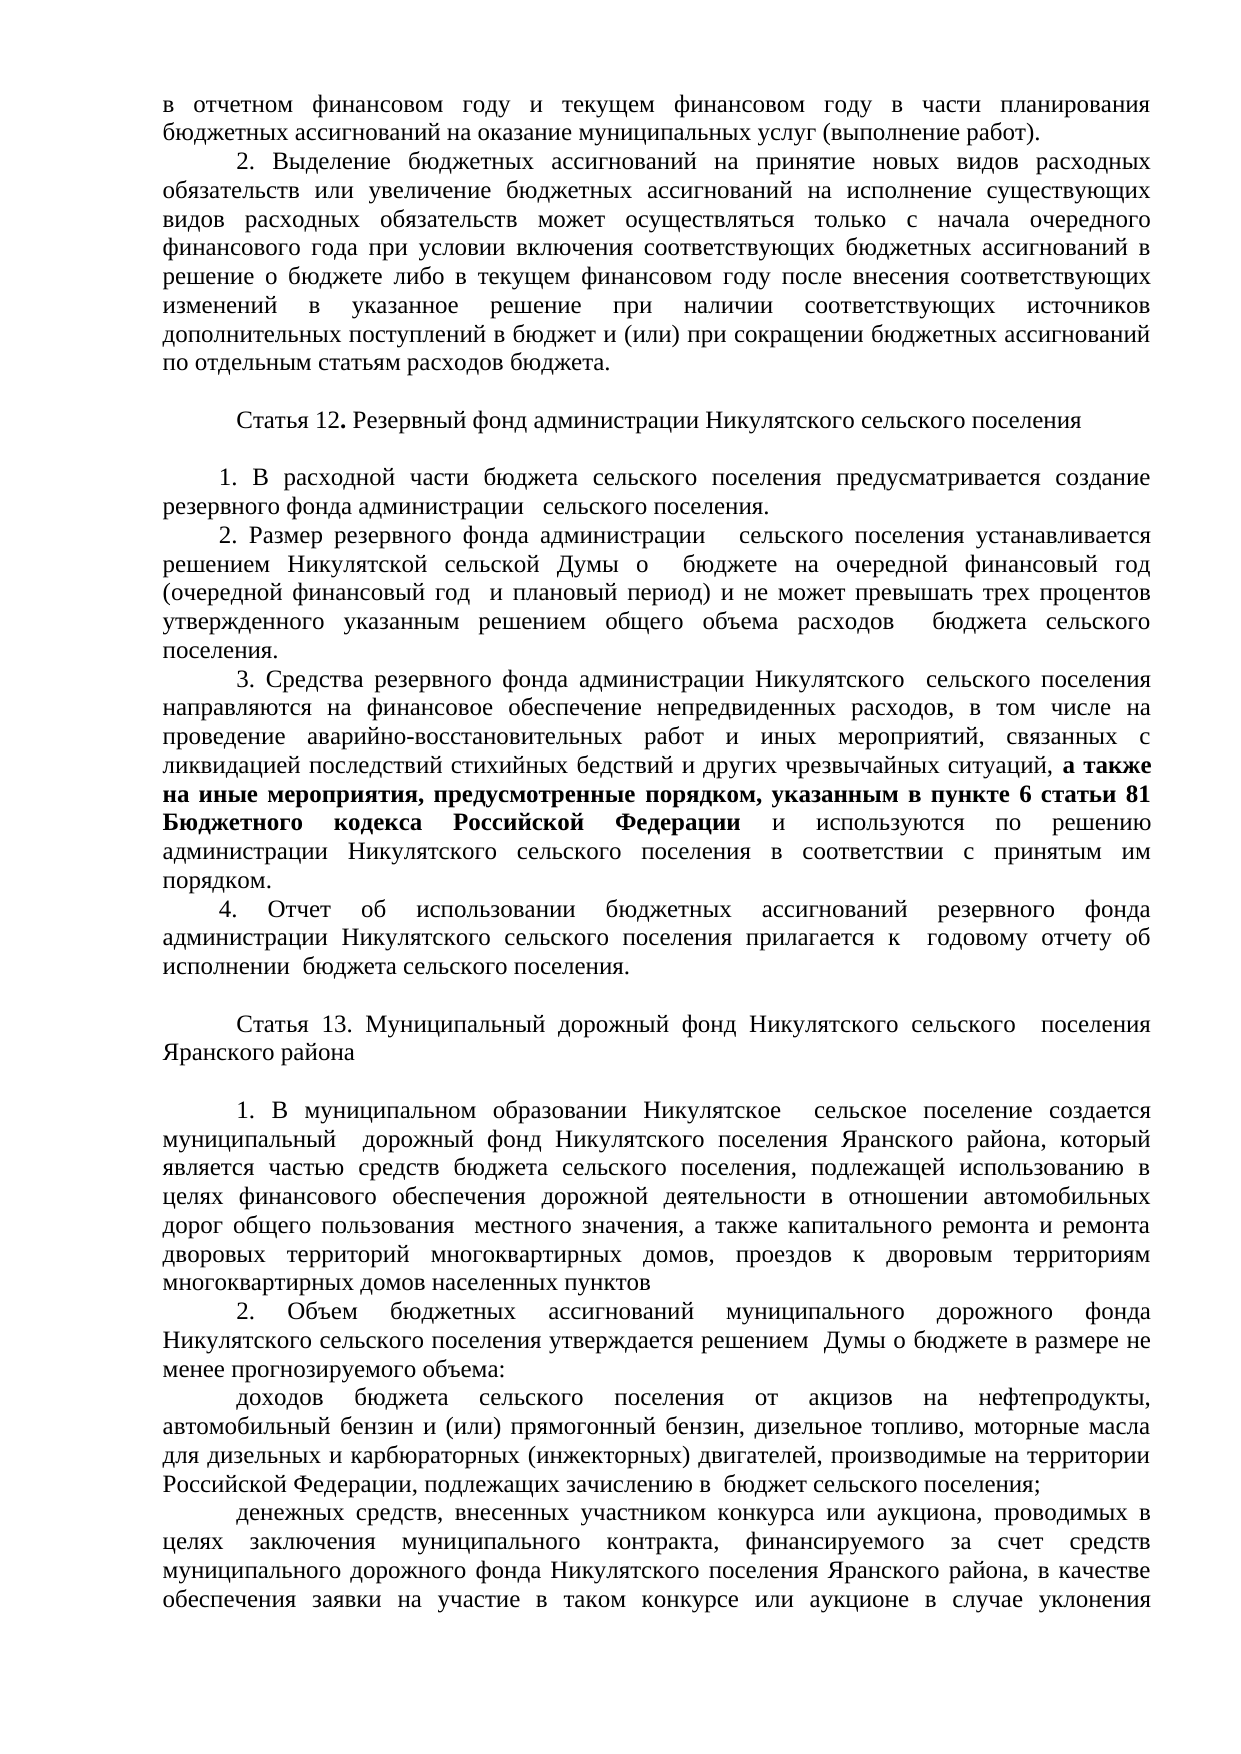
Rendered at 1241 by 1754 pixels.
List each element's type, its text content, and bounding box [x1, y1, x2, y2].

text 2. Выделение бюджетных ассигнований на принятие новых видов расходных обязательств или увеличение бюджетных ассигнований на исполнение существующих видов расходных обязательств может осуществляться только с начала очередного финансового года при условии включения соответствующих бюджетных ассигнований в решение о бюджете либо в текущем финансовом году после внесения соответствующих изменений в указанное решение при наличии соответствующих источников дополнительных поступлений в бюджет и (или) при сокращении бюджетных ассигнований по отдельным статьям расходов бюджета. [162, 146, 1152, 376]
text Статья 12. Резервный фонд администрации Никулятского сельского поселения [162, 405, 1152, 434]
text 1. В расходной части бюджета сельского поселения предусматривается создание резервного фонда администрации сельского поселения. [162, 462, 1152, 520]
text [162, 89, 1152, 146]
text 2. Объем бюджетных ассигнований муниципального дорожного фонда Никулятского сельского поселения утверждается решением Думы о бюджете в размере не менее прогнозируемого объема: [162, 1296, 1152, 1382]
text 4. Отчет об использовании бюджетных ассигнований резервного фонда администрации Никулятского сельского поселения прилагается к годовому отчету об исполнении бюджета сельского поселения. [162, 894, 1152, 980]
text 2. Размер резервного фонда администрации сельского поселения устанавливается решением Никулятской сельской Думы о бюджете на очередной финансовый год (очередной финансовый год и плановый период) и не может превышать трех процентов утвержденного указанным решением общего объема расходов бюджета сельского поселения. [162, 520, 1152, 664]
text 3. Средства резервного фонда администрации Никулятского сельского поселения направляются на финансовое обеспечение непредвиденных расходов, в том числе на проведение аварийно-восстановительных работ и иных мероприятий, связанных с ликвидацией последствий стихийных бедствий и других чрезвычайных ситуаций, а также на иные мероприятия, предусмотренные порядком, указанным в пункте 6 статьи 81 Бюджетного кодекса Российской Федерации и используются по решению администрации Никулятского сельского поселения в соответствии с принятым им порядком. [162, 664, 1152, 894]
text Статья 13. Муниципальный дорожный фонд Никулятского сельского поселения Яранского района [162, 1009, 1152, 1066]
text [162, 1497, 1152, 1612]
text доходов бюджета сельского поселения от акцизов на нефтепродукты, автомобильный бензин и (или) прямогонный бензин, дизельное топливо, моторные масла для дизельных и карбюраторных (инжекторных) двигателей, производимые на территории Российской Федерации, подлежащих зачислению в бюджет сельского поселения; [162, 1382, 1152, 1497]
text 1. В муниципальном образовании Никулятское сельское поселение создается муниципальный дорожный фонд Никулятского поселения Яранского района, который является частью средств бюджета сельского поселения, подлежащей использованию в целях финансового обеспечения дорожной деятельности в отношении автомобильных дорог общего пользования местного значения, а также капитального ремонта и ремонта дворовых территорий многоквартирных домов, проездов к дворовым территориям многоквартирных домов населенных пунктов [162, 1095, 1152, 1296]
